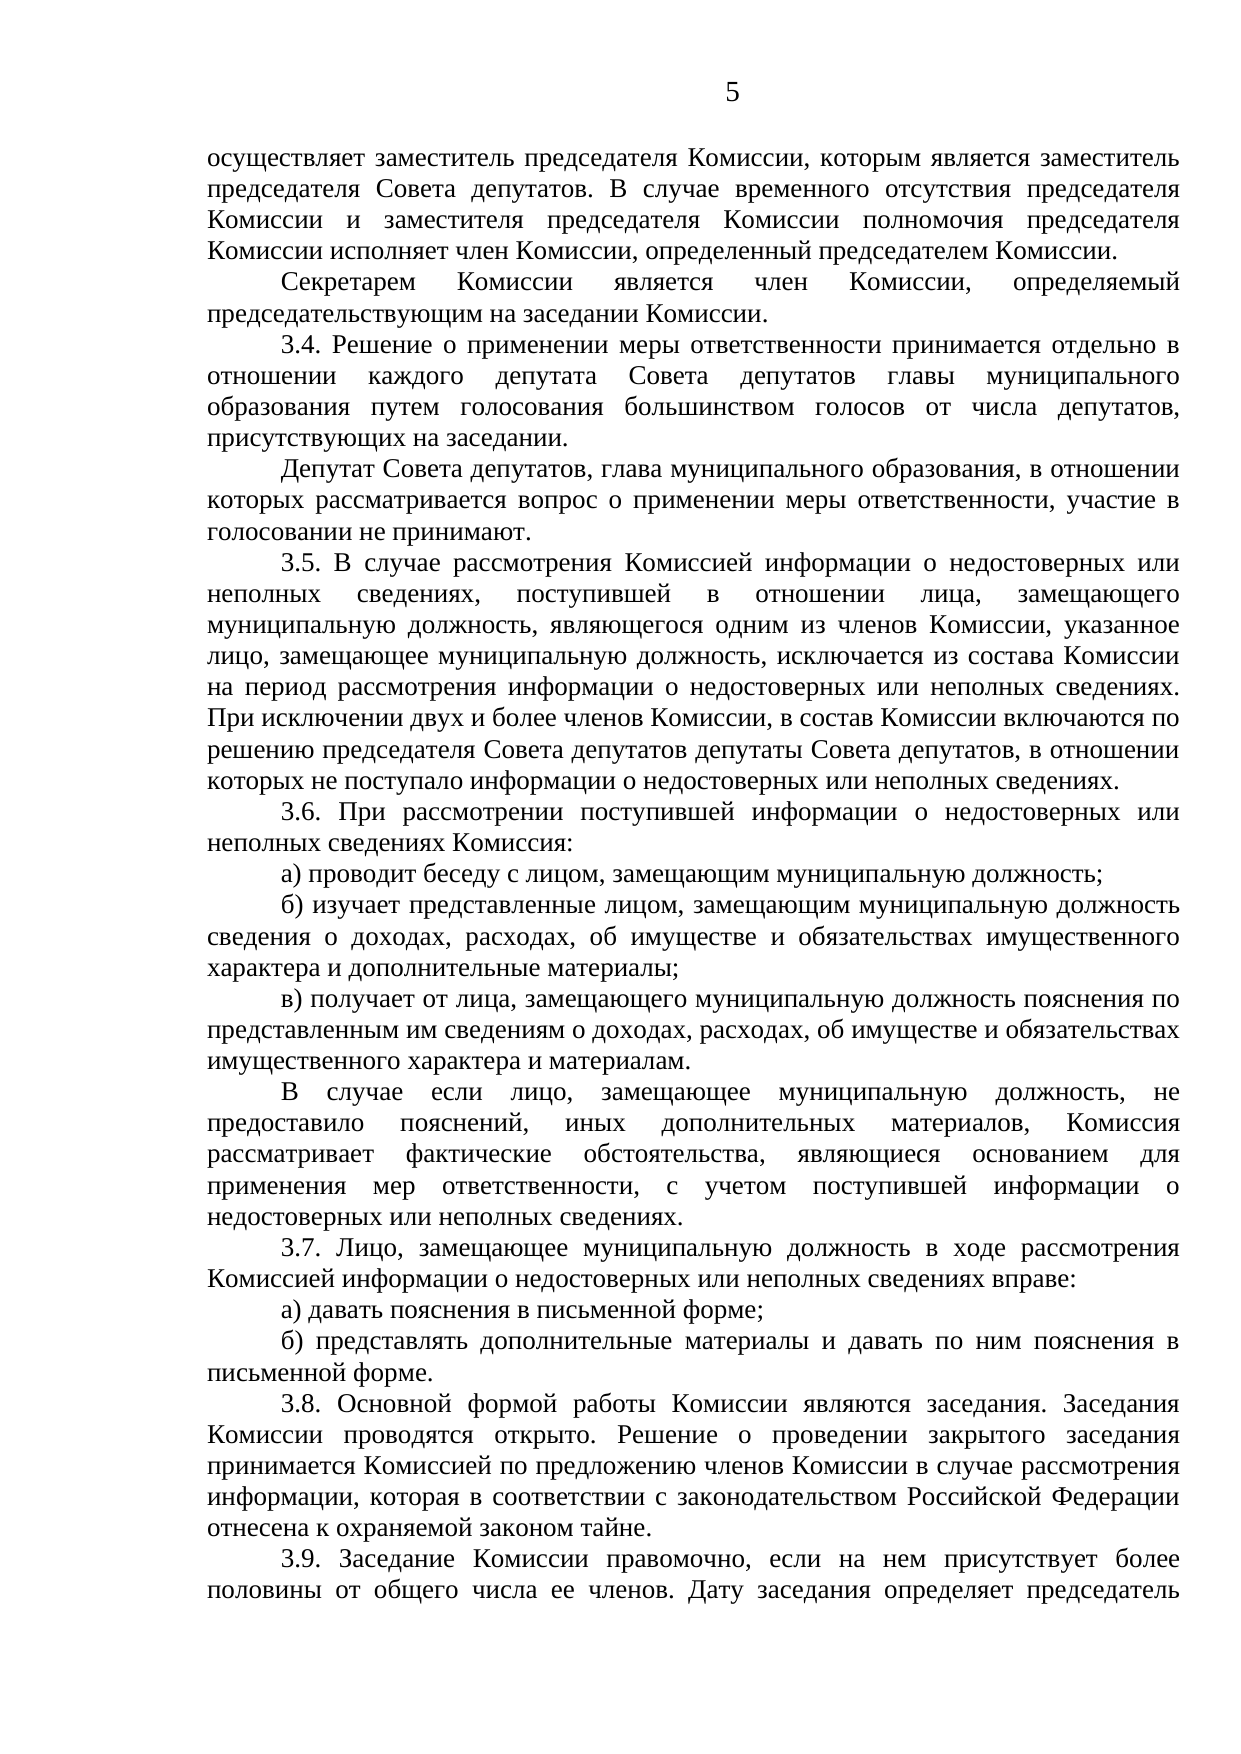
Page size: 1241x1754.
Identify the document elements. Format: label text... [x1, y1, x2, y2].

text Депутат Совета депутатов, глава муниципального образования, в отношении которых рассматривается вопрос о применении меры ответственности, участие в голосовании не принимают. [207, 452, 1181, 546]
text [207, 141, 1181, 266]
text 3.6. При рассмотрении поступившей информации о недостоверных или неполных сведениях Комиссия: [207, 795, 1181, 857]
text б) изучает представленные лицом, замещающим муниципальную должность сведения о доходах, расходах, об имуществе и обязательствах имущественного характера и дополнительные материалы; [207, 888, 1181, 982]
text а) давать пояснения в письменной форме; [207, 1293, 1181, 1324]
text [207, 1542, 1181, 1605]
text б) представлять дополнительные материалы и давать по ним пояснения в письменной форме. [207, 1324, 1181, 1387]
text 3.5. В случае рассмотрения Комиссией информации о недостоверных или неполных сведениях, поступившей в отношении лица, замещающего муниципальную должность, являющегося одним из членов Комиссии, указанное лицо, замещающее муниципальную должность, исключается из состава Комиссии на период рассмотрения информации о недостоверных или неполных сведениях. При исключении двух и более членов Комиссии, в состав Комиссии включаются по решению председателя Совета депутатов депутаты Совета депутатов, в отношении которых не поступало информации о недостоверных или неполных сведениях. [207, 546, 1181, 795]
text 3.4. Решение о применении меры ответственности принимается отдельно в отношении каждого депутата Совета депутатов главы муниципального образования путем голосования большинством голосов от числа депутатов, присутствующих на заседании. [207, 328, 1181, 452]
text 3.7. Лицо, замещающее муниципальную должность в ходе рассмотрения Комиссией информации о недостоверных или неполных сведениях вправе: [207, 1231, 1181, 1293]
text в) получает от лица, замещающего муниципальную должность пояснения по представленным им сведениям о доходах, расходах, об имуществе и обязательствах имущественного характера и материалам. [207, 982, 1181, 1075]
text 3.8. Основной формой работы Комиссии являются заседания. Заседания Комиссии проводятся открыто. Решение о проведении закрытого заседания принимается Комиссией по предложению членов Комиссии в случае рассмотрения информации, которая в соответствии с законодательством Российской Федерации отнесена к охраняемой законом тайне. [207, 1387, 1181, 1542]
text а) проводит беседу с лицом, замещающим муниципальную должность; [207, 857, 1181, 888]
text Секретарем Комиссии является член Комиссии, определяемый председательствующим на заседании Комиссии. [207, 266, 1181, 328]
text В случае если лицо, замещающее муниципальную должность, не предоставило пояснений, иных дополнительных материалов, Комиссия рассматривает фактические обстоятельства, являющиеся основанием для применения мер ответственности, с учетом поступившей информации о недостоверных или неполных сведениях. [207, 1075, 1181, 1231]
